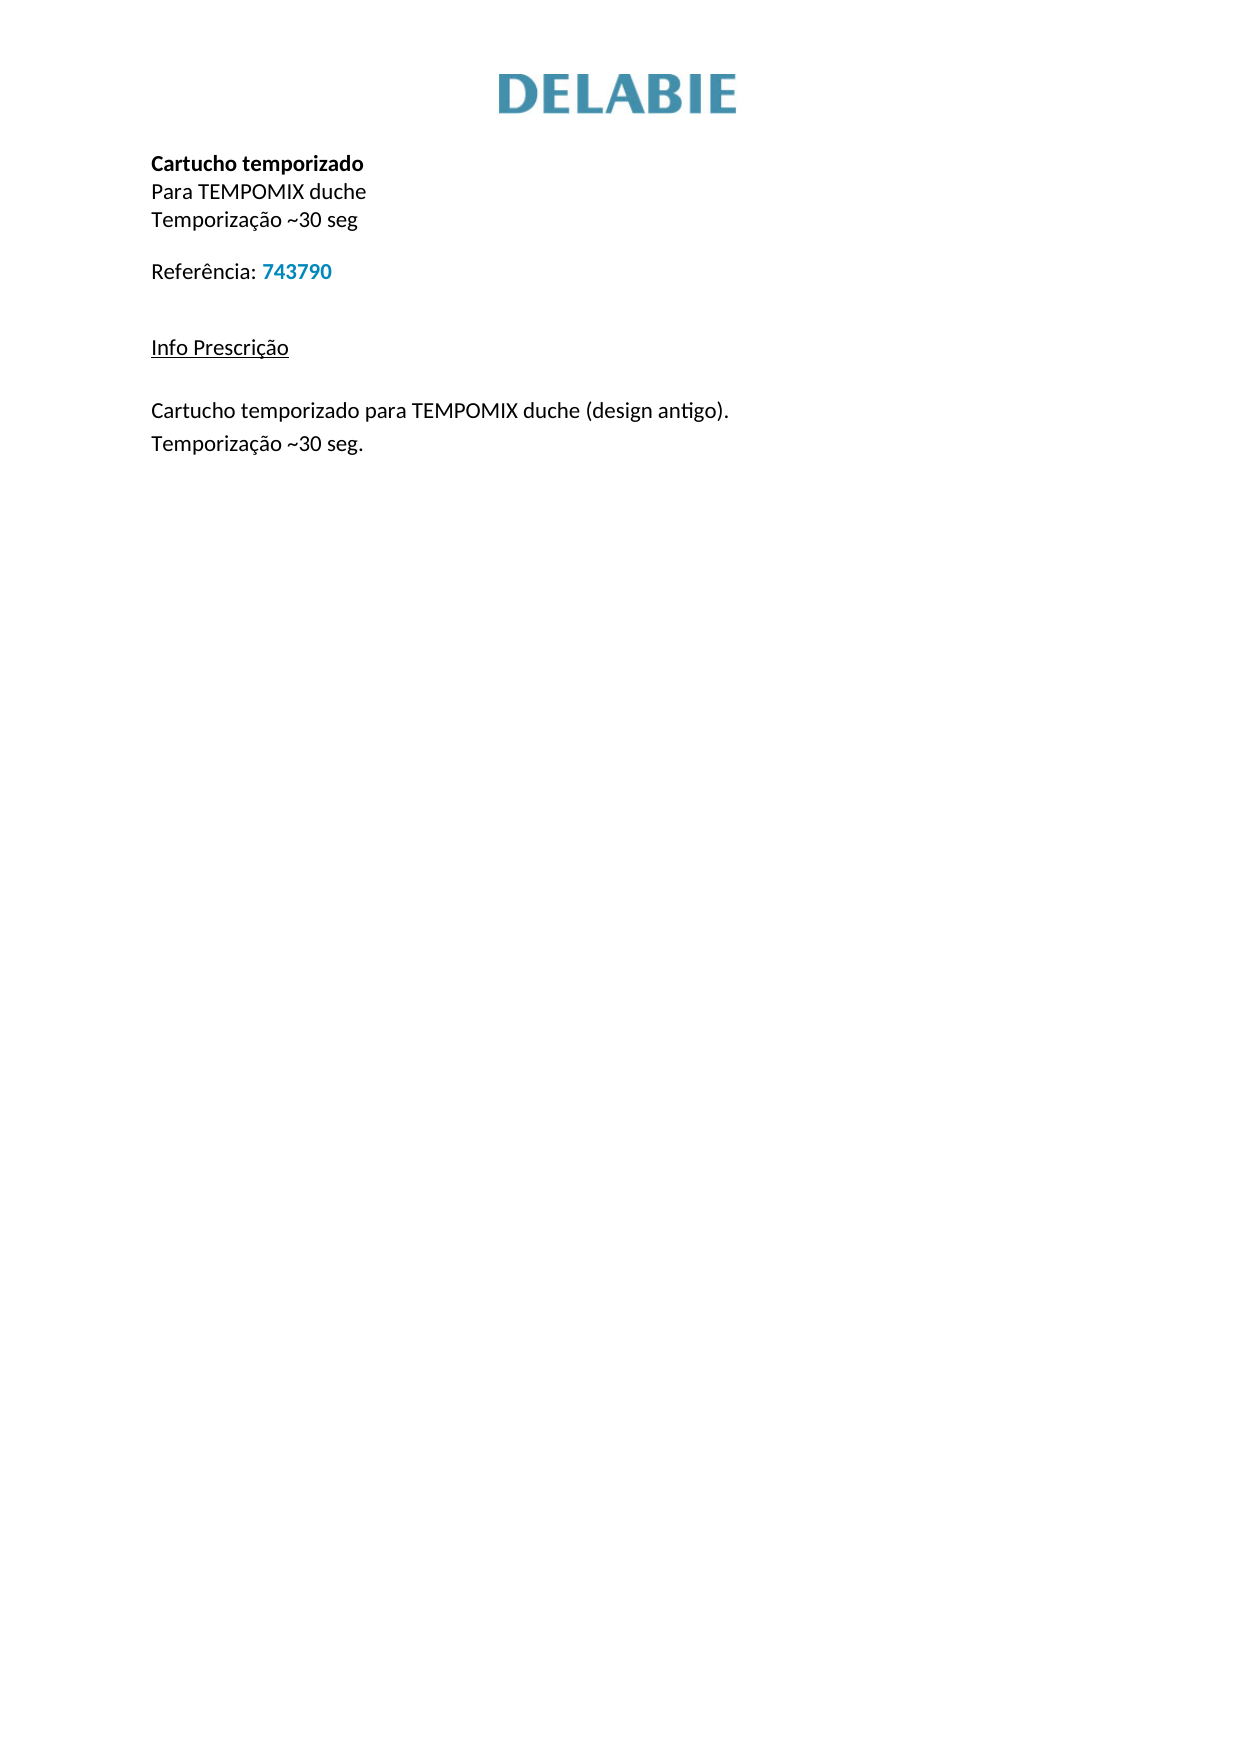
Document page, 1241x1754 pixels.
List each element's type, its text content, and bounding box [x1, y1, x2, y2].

text Temporização ~30 seg. [151, 429, 1084, 458]
text Cartucho temporizado [151, 149, 1084, 177]
text Referência: 743790 [151, 257, 1084, 285]
text Para TEMPOMIX duche [151, 177, 1084, 205]
picture [497, 74, 738, 114]
text Temporização ~30 seg [151, 205, 1084, 233]
text Cartucho temporizado para TEMPOMIX duche (design antigo). [151, 396, 1084, 424]
text Info Prescrição [151, 333, 1084, 361]
